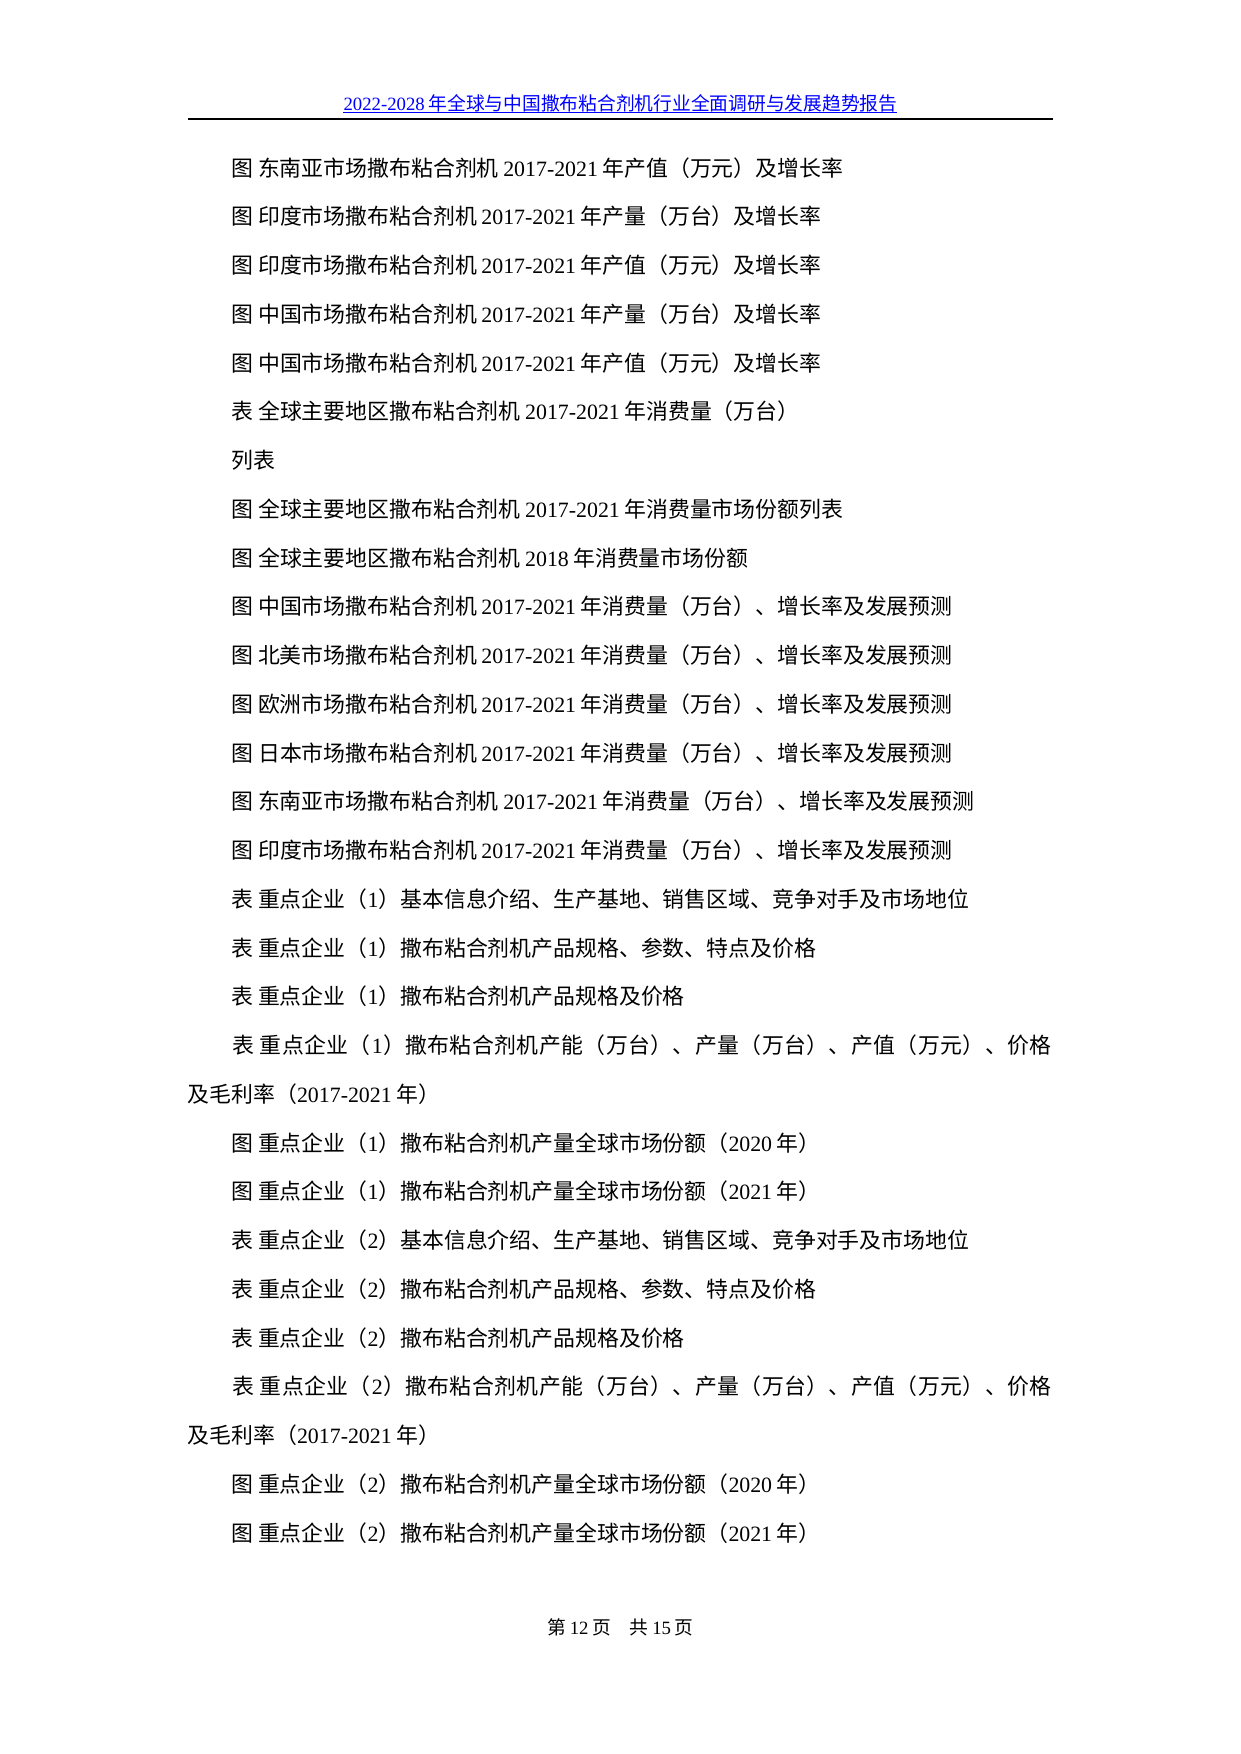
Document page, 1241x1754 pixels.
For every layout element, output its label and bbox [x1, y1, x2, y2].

text [187, 150, 1053, 1548]
